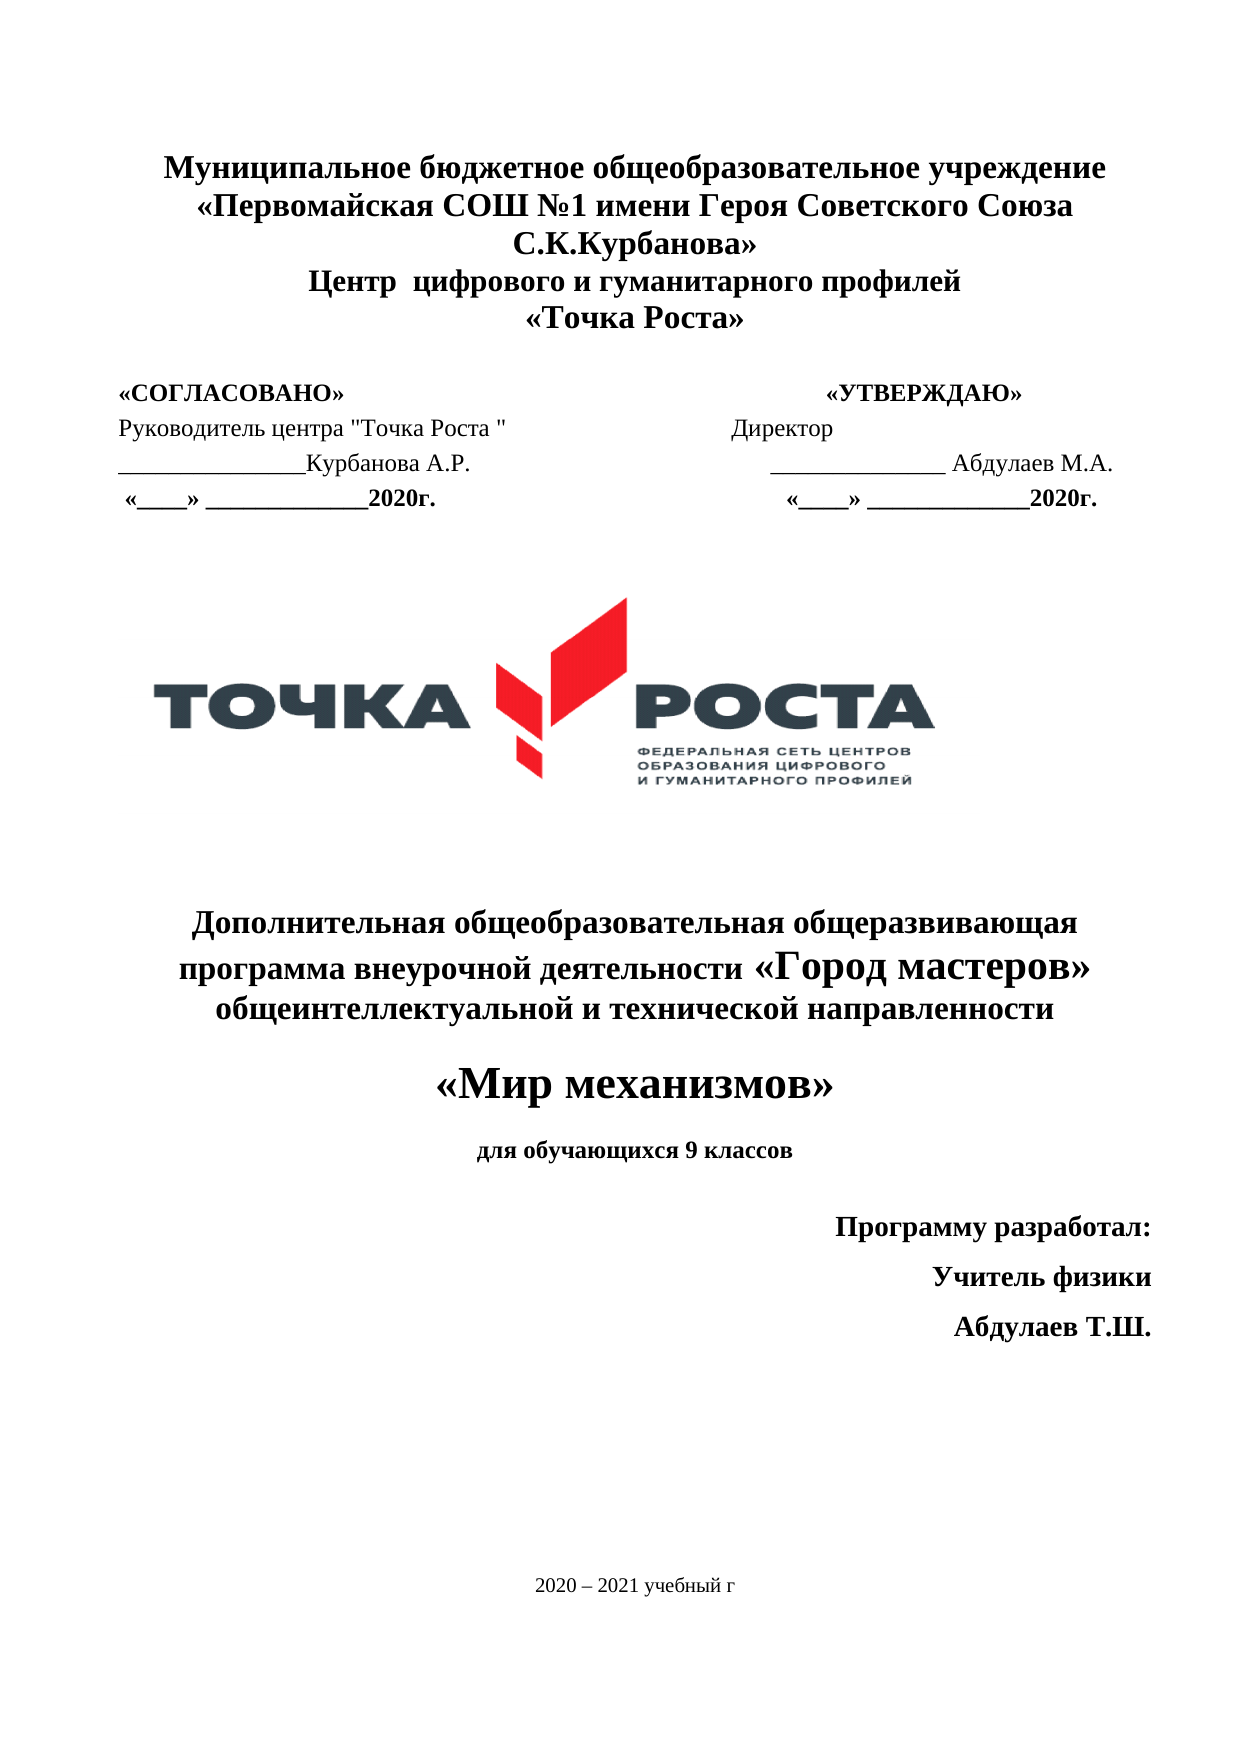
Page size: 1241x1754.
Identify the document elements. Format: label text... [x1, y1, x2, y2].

text Программу разработал: [118, 1209, 1152, 1242]
text «Точка Роста» [118, 298, 1152, 336]
text Муниципальное бюджетное общеобразовательное учреждение «Первомайская СОШ №1 имени Героя Советского Союза С.К.Курбанова» [118, 147, 1152, 262]
picture [118, 582, 980, 814]
text «____» _____________2020г. «____» _____________2020г. [118, 483, 1152, 511]
text Руководитель центра "Точка Роста " Директор [118, 413, 1152, 442]
text «Мир механизмов» [118, 1056, 1152, 1109]
text Учитель физики [118, 1259, 1152, 1292]
text Дополнительная общеобразовательная общеразвивающая программа внеурочной деятельности «Город мастеров» общеинтеллектуальной и технической направленности [118, 902, 1152, 1027]
text Центр цифрового и гуманитарного профилей [118, 262, 1152, 298]
text _______________Курбанова А.Р. ______________ Абдулаев М.А. [118, 448, 1152, 477]
text «СОГЛАСОВАНО» «УТВЕРЖДАЮ» [118, 378, 1152, 407]
text Абдулаев Т.Ш. [118, 1309, 1152, 1343]
text 2020 – 2021 учебный г [118, 1573, 1152, 1597]
text для обучающихся 9 классов [118, 1135, 1152, 1164]
